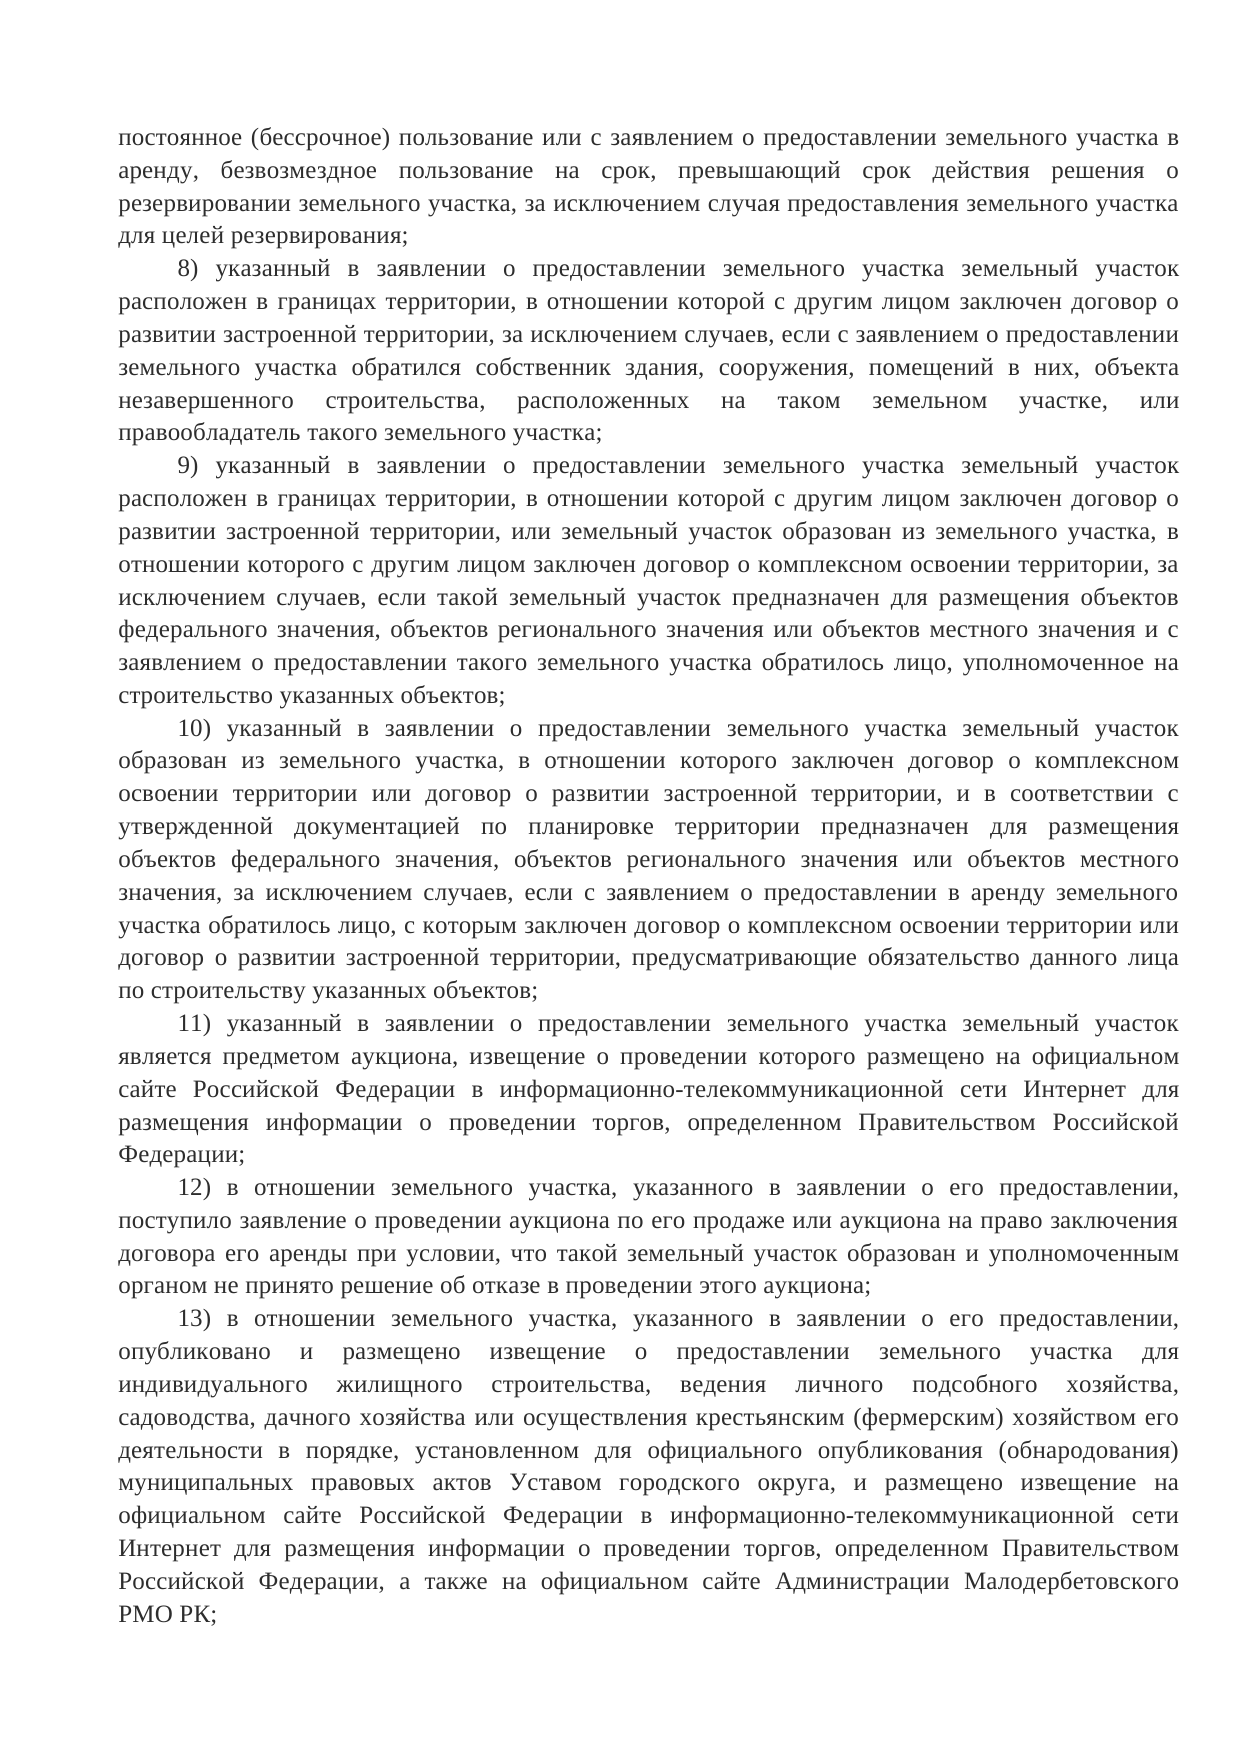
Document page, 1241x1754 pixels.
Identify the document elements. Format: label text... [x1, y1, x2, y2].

text 12) в отношении земельного участка, указанного в заявлении о его предоставлении, поступило заявление о проведении аукциона по его продаже или аукциона на право заключения договора его аренды при условии, что такой земельный участок образован и уполномоченным органом не принято решение об отказе в проведении этого аукциона; [118, 1168, 1181, 1299]
text 10) указанный в заявлении о предоставлении земельного участка земельный участок образован из земельного участка, в отношении которого заключен договор о комплексном освоении территории или договор о развитии застроенной территории, и в соответствии с утвержденной документацией по планировке территории предназначен для размещения объектов федерального значения, объектов регионального значения или объектов местного значения, за исключением случаев, если с заявлением о предоставлении в аренду земельного участка обратилось лицо, с которым заключен договор о комплексном освоении территории или договор о развитии застроенной территории, предусматривающие обязательство данного лица по строительству указанных объектов; [118, 709, 1181, 1004]
text 8) указанный в заявлении о предоставлении земельного участка земельный участок расположен в границах территории, в отношении которой с другим лицом заключен договор о развитии застроенной территории, за исключением случаев, если с заявлением о предоставлении земельного участка обратился собственник здания, сооружения, помещений в них, объекта незавершенного строительства, расположенных на таком земельном участке, или правообладатель такого земельного участка; [118, 249, 1181, 446]
text 9) указанный в заявлении о предоставлении земельного участка земельный участок расположен в границах территории, в отношении которой с другим лицом заключен договор о развитии застроенной территории, или земельный участок образован из земельного участка, в отношении которого с другим лицом заключен договор о комплексном освоении территории, за исключением случаев, если такой земельный участок предназначен для размещения объектов федерального значения, объектов регионального значения или объектов местного значения и с заявлением о предоставлении такого земельного участка обратилось лицо, уполномоченное на строительство указанных объектов; [118, 446, 1181, 709]
text 13) в отношении земельного участка, указанного в заявлении о его предоставлении, опубликовано и размещено извещение о предоставлении земельного участка для индивидуального жилищного строительства, ведения личного подсобного хозяйства, садоводства, дачного хозяйства или осуществления крестьянским (фермерским) хозяйством его деятельности в порядке, установленном для официального опубликования (обнародования) муниципальных правовых актов Уставом городского округа, и размещено извещение на официальном сайте Российской Федерации в информационно-телекоммуникационной сети Интернет для размещения информации о проведении торгов, определенном Правительством Российской Федерации, а также на официальном сайте Администрации Малодербетовского РМО РК; [118, 1299, 1181, 1627]
text 11) указанный в заявлении о предоставлении земельного участка земельный участок является предметом аукциона, извещение о проведении которого размещено на официальном сайте Российской Федерации в информационно-телекоммуникационной сети Интернет для размещения информации о проведении торгов, определенном Правительством Российской Федерации; [118, 1004, 1181, 1168]
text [118, 118, 1181, 249]
